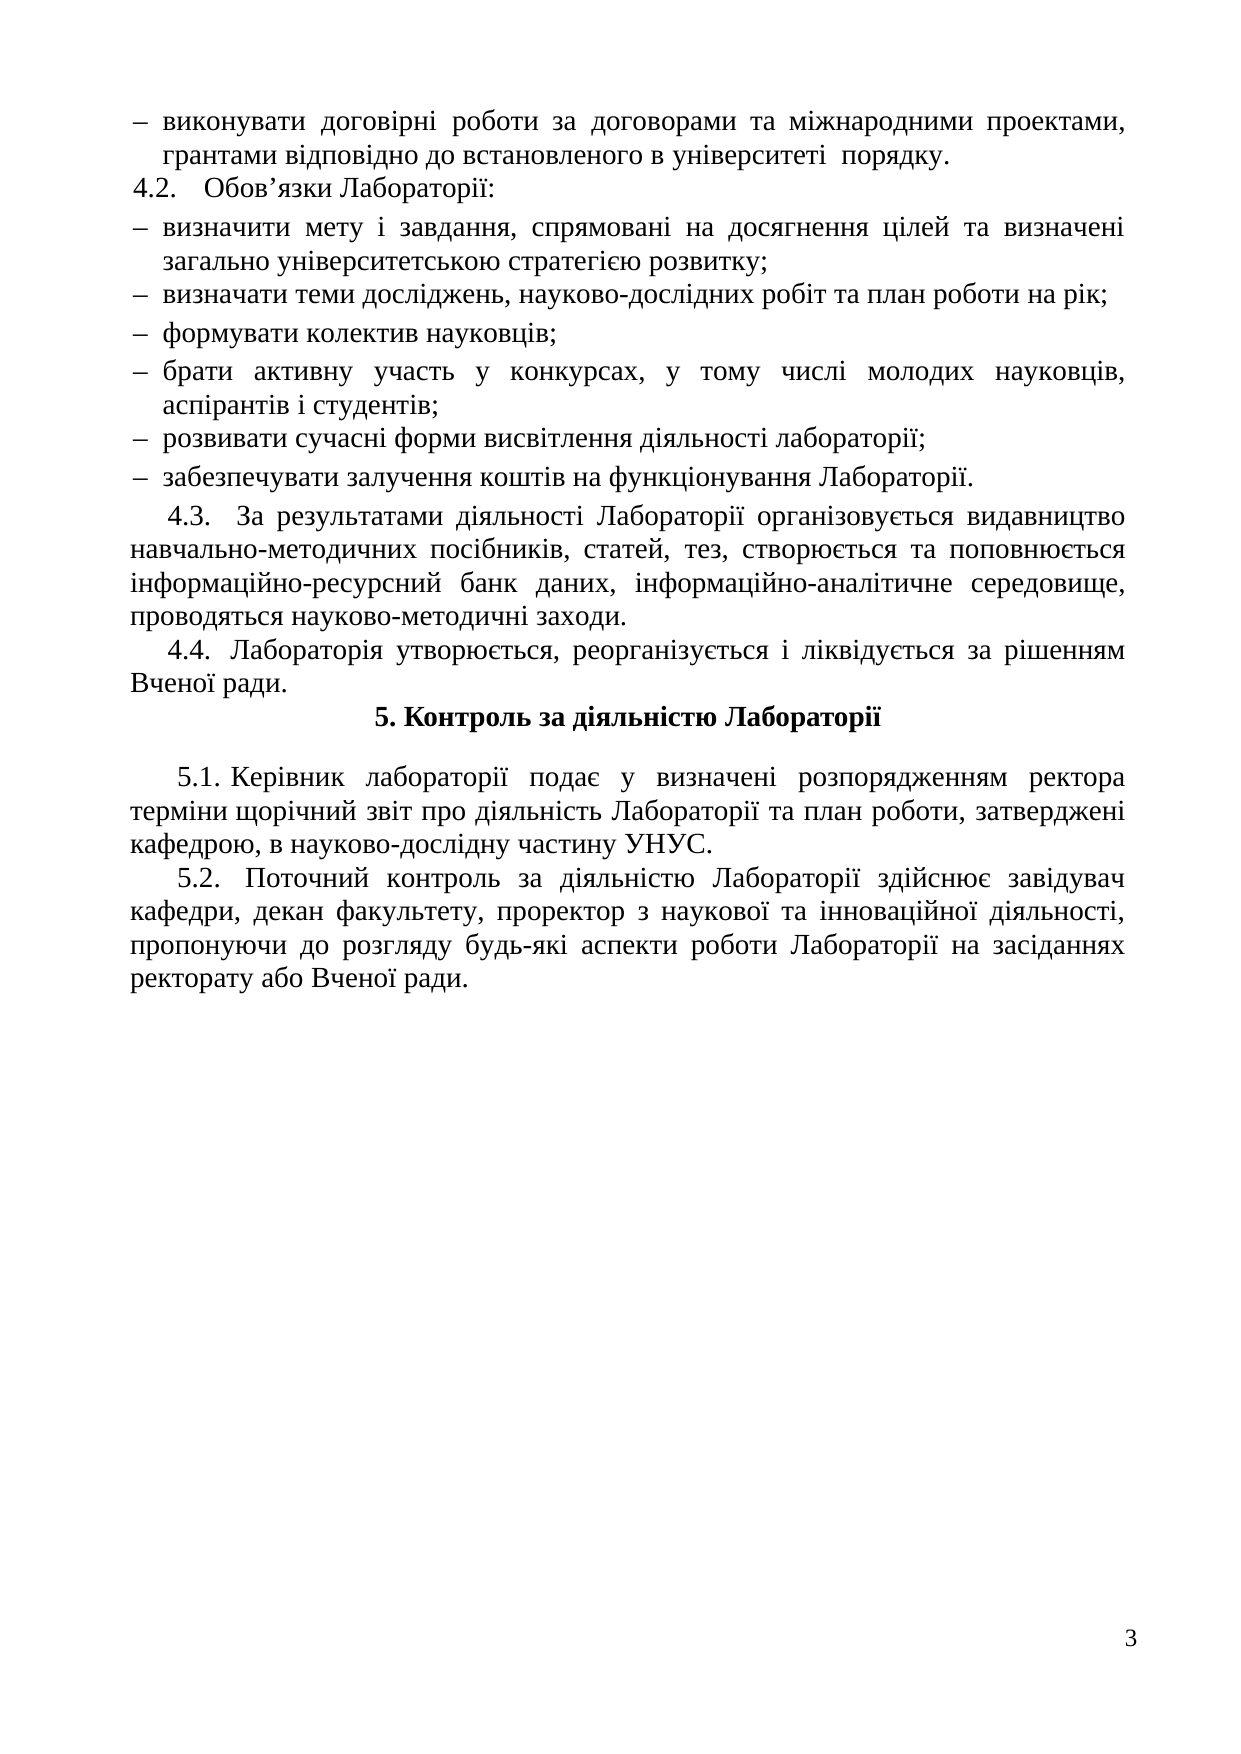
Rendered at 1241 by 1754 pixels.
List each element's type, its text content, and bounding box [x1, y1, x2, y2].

list визначити мету і завдання, спрямовані на досягнення цілей та визначені загально університетською стратегією розвитку; [133, 209, 1125, 276]
list Лабораторія утворюється, реорганізується і ліквідується за рішенням Вченої ради. [130, 632, 1126, 699]
list визначати теми досліджень, науково-дослідних робіт та план роботи на рік; [133, 276, 1137, 310]
list забезпечувати залучення коштів на функціонування Лабораторії. [133, 459, 1137, 493]
list Обов’язки Лабораторії: [133, 171, 1137, 204]
list Керівник лабораторії подає у визначені розпорядженням ректора терміни щорічний звіт про діяльність Лабораторії та план роботи, затверджені кафедрою, в науково-дослідну частину УНУС. [130, 759, 1126, 860]
subtitle 5. Контроль за діяльністю Лабораторії [118, 699, 1137, 733]
list розвивати сучасні форми висвітлення діяльності лабораторії; [133, 421, 1137, 454]
list За результатами діяльності Лабораторії організовується видавництво навчально-методичних посібників, статей, тез, створюється та поповнюється інформаційно-ресурсний банк даних, інформаційно-аналітичне середовище, проводяться науково-методичні заходи. [130, 498, 1126, 632]
list виконувати договірні роботи за договорами та міжнародними проектами, грантами відповідно до встановленого в університеті порядку. [133, 103, 1125, 171]
list Поточний контроль за діяльністю Лабораторії здійснює завідувач кафедри, декан факультету, проректор з наукової та інноваційної діяльності, пропонуючи до розгляду будь-які аспекти роботи Лабораторії на засіданнях ректорату або Вченої ради. [130, 860, 1125, 994]
list брати активну участь у конкурсах, у тому числі молодих науковців, аспірантів і студентів; [133, 353, 1126, 421]
list формувати колектив науковців; [133, 315, 1137, 348]
